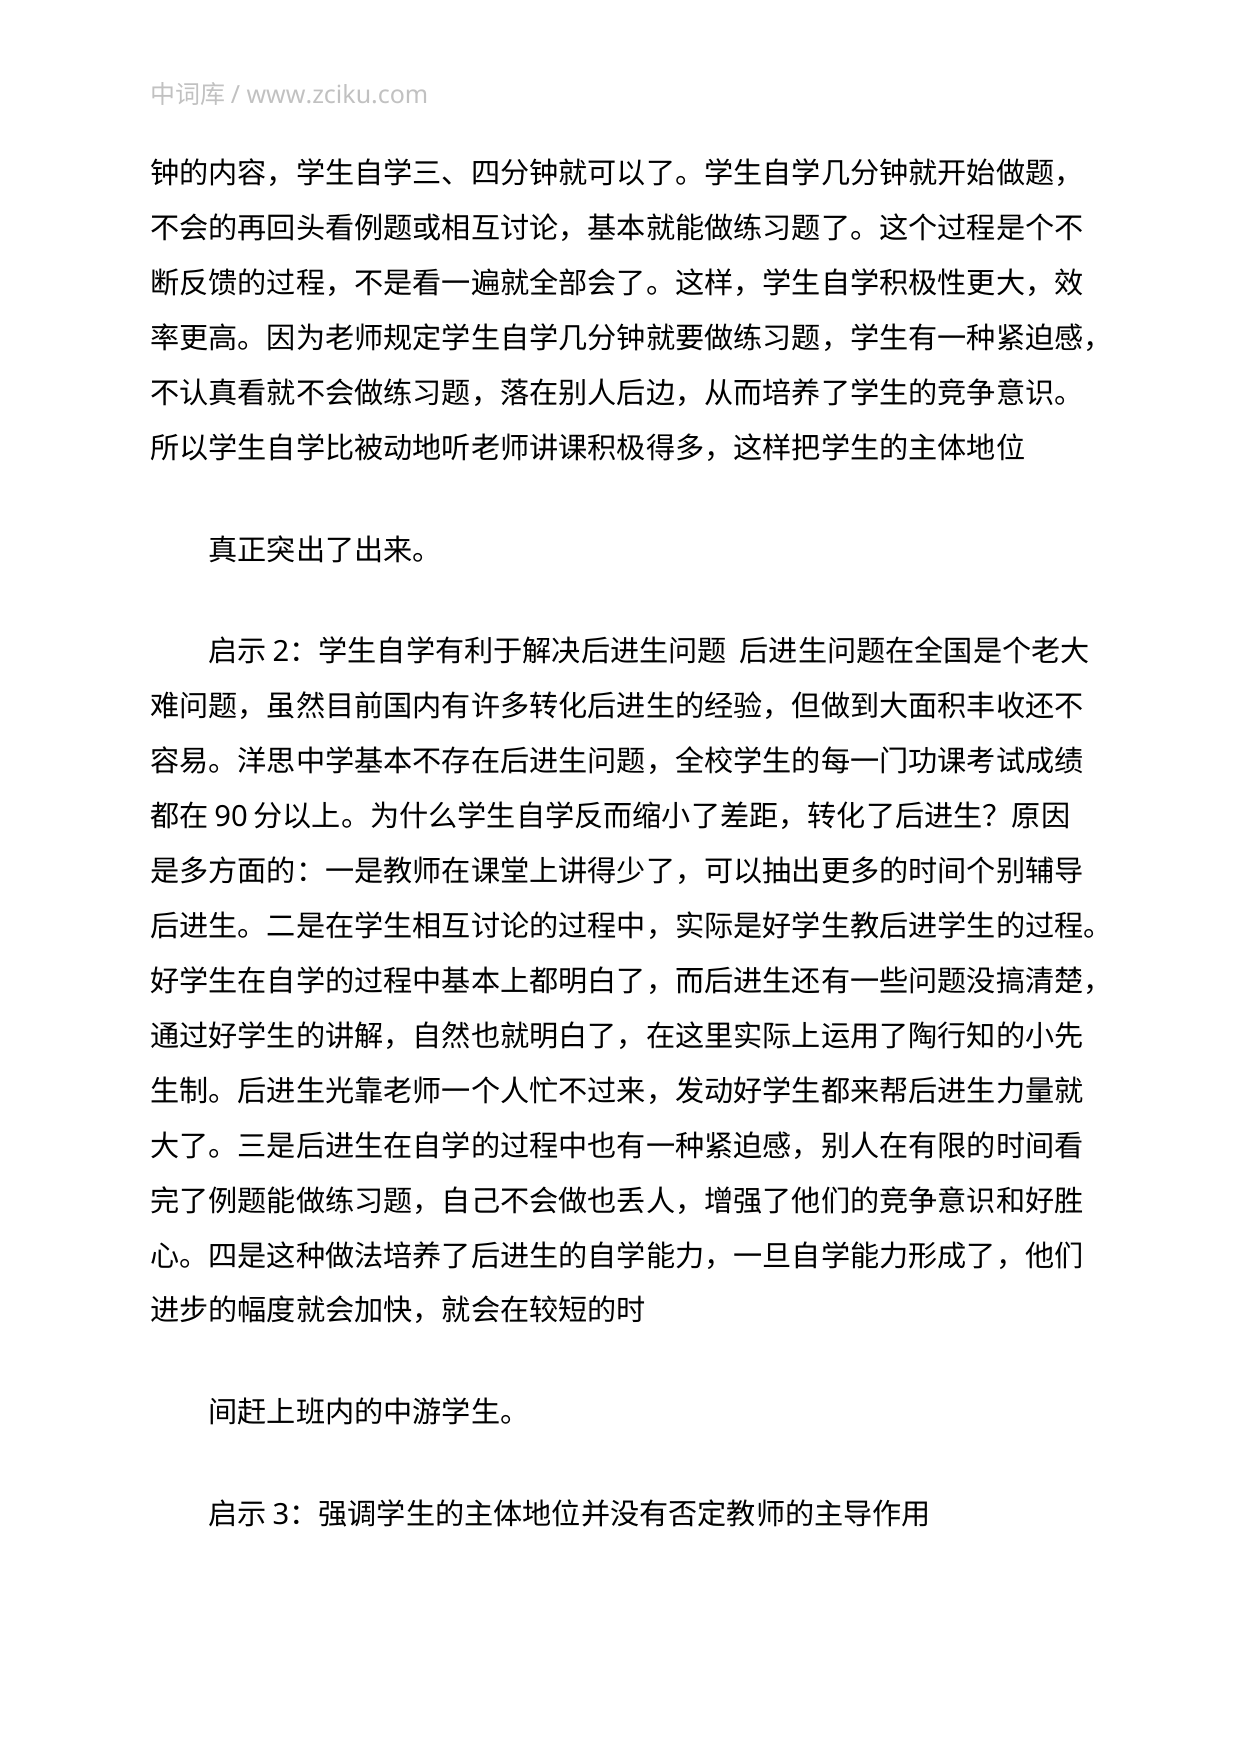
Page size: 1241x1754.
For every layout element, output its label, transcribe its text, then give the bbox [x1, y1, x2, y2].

text 启示2：学生自学有利于解决后进生问题 后进生问题在全国是个老大难问题，虽然目前国内有许多转化后进生的经验，但做到大面积丰收还不容易。洋思中学基本不存在后进生问题，全校学生的每一门功课考试成绩都在90分以上。为什么学生自学反而缩小了差距，转化了后进生？原因是多方面的：一是教师在课堂上讲得少了，可以抽出更多的时间个别辅导后进生。二是在学生相互讨论的过程中，实际是好学生教后进学生的过程。好学生在自学的过程中基本上都明白了，而后进生还有一些问题没搞清楚，通过好学生的讲解，自然也就明白了，在这里实际上运用了陶行知的小先生制。后进生光靠老师一个人忙不过来，发动好学生都来帮后进生力量就大了。三是后进生在自学的过程中也有一种紧迫感，别人在有限的时间看完了例题能做练习题，自己不会做也丢人，增强了他们的竞争意识和好胜心。四是这种做法培养了后进生的自学能力，一旦自学能力形成了，他们进步的幅度就会加快，就会在较短的时 [150, 628, 1090, 1329]
text 启示3：强调学生的主体地位并没有否定教师的主导作用 [150, 1491, 1090, 1533]
text 间赶上班内的中游学生。 [150, 1389, 1090, 1431]
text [150, 150, 1090, 467]
text 真正突出了出来。 [150, 526, 1090, 568]
